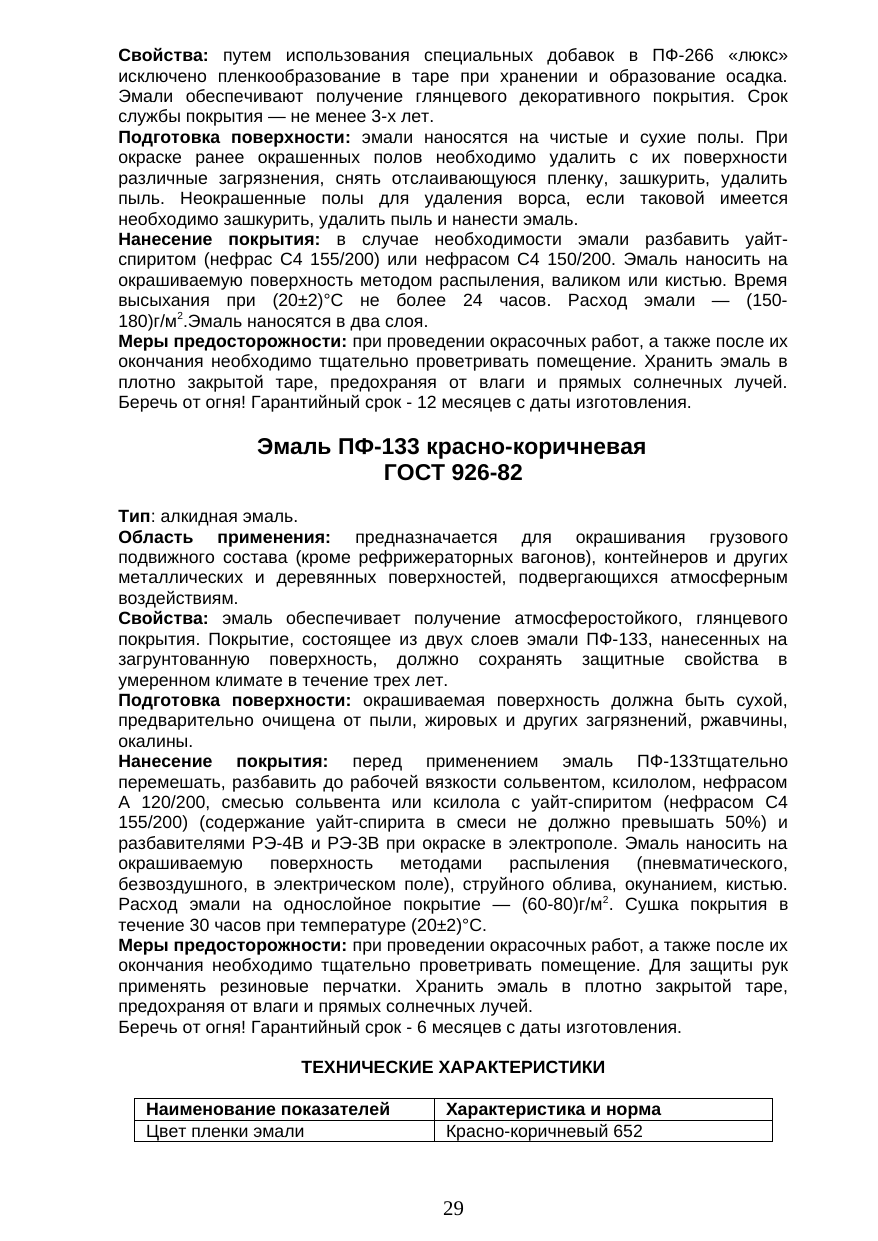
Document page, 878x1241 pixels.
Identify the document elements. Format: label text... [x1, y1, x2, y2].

text ТЕХНИЧЕСКИЕ ХАРАКТЕРИСТИКИ [118, 1057, 788, 1078]
text Нанесение покрытия: в случае необходимости эмали разбавить уайт-спиритом (нефрас С4 155/200) или нефрасом С4 150/200. Эмаль наносить на окрашиваемую поверхность методом распыления, валиком или кистью. Время высыхания при (20±2)°С не более 24 часов. Расход эмали — (150-180)г/м2.Эмаль наносятся в два слоя. [118, 229, 788, 331]
text Область применения: предназначается для окрашивания грузового подвижного состава (кроме рефрижераторных вагонов), контейнеров и других металлических и деревянных поверхностей, подвергающихся атмосферным воздействиям. [118, 526, 788, 608]
table_cell Цвет пленки эмали [135, 1121, 434, 1141]
text ГОСТ 926-82 [118, 459, 788, 486]
text Подготовка поверхности: эмали наносятся на чистые и сухие полы. При окраске ранее окрашенных полов необходимо удалить с их поверхности различные загрязнения, снять отслаивающуюся пленку, зашкурить, удалить пыль. Неокрашенные полы для удаления ворса, если таковой имеется необходимо зашкурить, удалить пыль и нанести эмаль. [118, 127, 788, 229]
text Меры предосторожности: при проведении окрасочных работ, а также после их окончания необходимо тщательно проветривать помещение. Для защиты рук применять резиновые перчатки. Хранить эмаль в плотно закрытой таре, предохраняя от влаги и прямых солнечных лучей. [118, 935, 788, 1016]
table_header Характеристика и норма [435, 1099, 772, 1119]
table_header Наименование показателей [135, 1099, 434, 1119]
text Тип: алкидная эмаль. [118, 506, 788, 526]
text Подготовка поверхности: окрашиваемая поверхность должна быть сухой, предварительно очищена от пыли, жировых и других загрязнений, ржавчины, окалины. [118, 690, 788, 751]
text Свойства: эмаль обеспечивает получение атмосферостойкого, глянцевого покрытия. Покрытие, состоящее из двух слоев эмали ПФ-133, нанесенных на загрунтованную поверхность, должно сохранять защитные свойства в умеренном климате в течение трех лет. [118, 608, 788, 690]
text Нанесение покрытия: перед применением эмаль ПФ-133тщательно перемешать, разбавить до рабочей вязкости сольвентом, ксилолом, нефрасом А 120/200, смесью сольвента или ксилола с уайт-спиритом (нефрасом С4 155/200) (содержание уайт-спирита в смеси не должно превышать 50%) и разбавителями РЭ-4В и РЭ-3В при окраске в электрополе. Эмаль наносить на окрашиваемую поверхность методами распыления (пневматического, безвоздушного, в электрическом поле), струйного облива, окунанием, кистью. Расход эмали на однослойное покрытие — (60-80)г/м2. Сушка покрытия в течение 30 часов при температуре (20±2)°С. [118, 751, 788, 935]
text Меры предосторожности: при проведении окрасочных работ, а также после их окончания необходимо тщательно проветривать помещение. Хранить эмаль в плотно закрытой таре, предохраняя от влаги и прямых солнечных лучей. Беречь от огня! Гарантийный срок - 12 месяцев с даты изготовления. [118, 331, 788, 412]
text Свойства: путем использования специальных добавок в ПФ-266 «люкс» исключено пленкообразование в таре при хранении и образование осадка. Эмали обеспечивают получение глянцевого декоративного покрытия. Срок службы покрытия — не менее 3-х лет. [118, 45, 788, 127]
text Беречь от огня! Гарантийный срок - 6 месяцев с даты изготовления. [118, 1016, 788, 1037]
table_cell Красно-коричневый 652 [435, 1121, 772, 1141]
subtitle Эмаль ПФ-133 красно-коричневая [118, 433, 785, 459]
